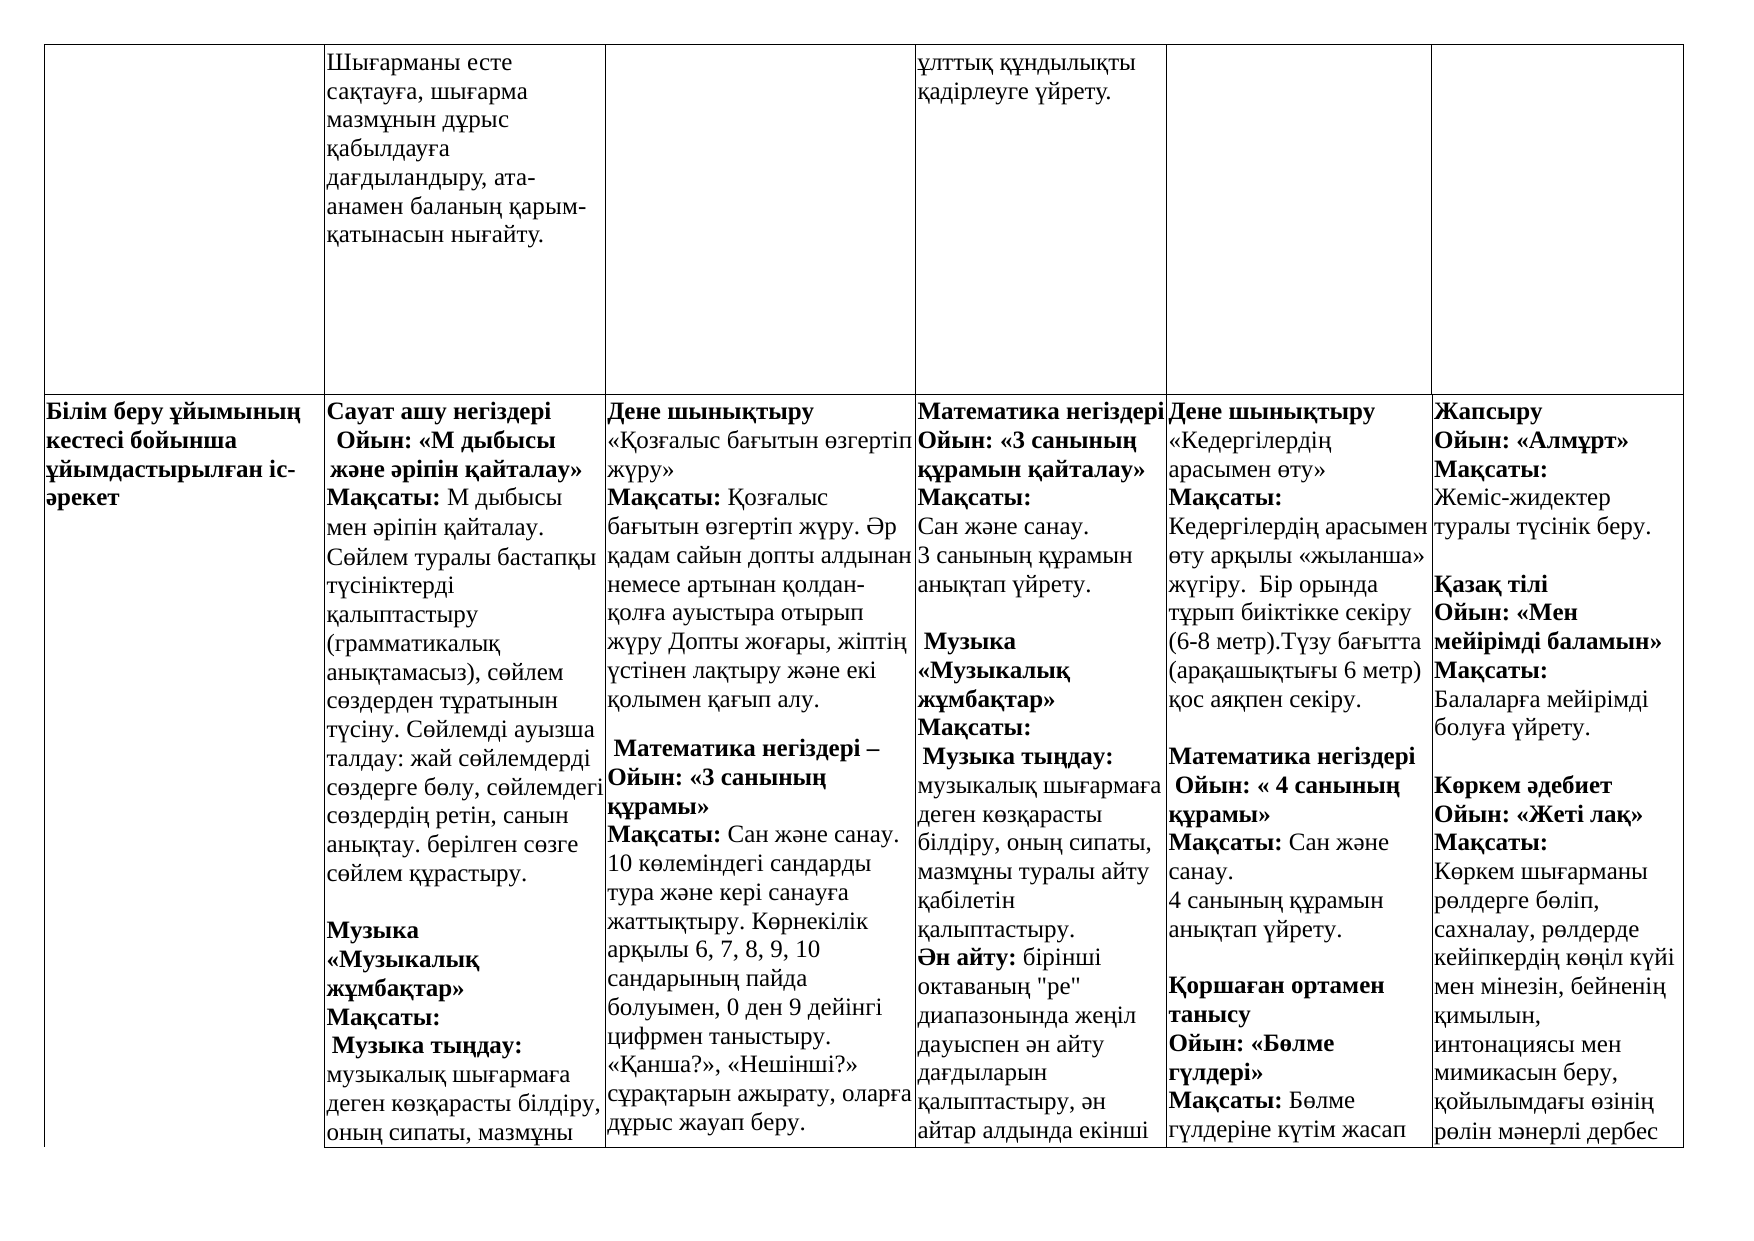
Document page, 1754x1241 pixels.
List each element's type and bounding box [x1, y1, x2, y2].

table_cell [1432, 45, 1683, 393]
table_cell [45, 395, 324, 1147]
table_cell [45, 45, 324, 393]
table_cell [916, 395, 1166, 1147]
table_cell [1167, 395, 1432, 1147]
table_cell [325, 395, 605, 1147]
table_cell [606, 395, 915, 1147]
table_cell [1167, 45, 1431, 393]
table_cell [325, 45, 605, 393]
table_cell [916, 45, 1166, 393]
table_cell [1433, 395, 1683, 1147]
table_cell [606, 45, 915, 393]
